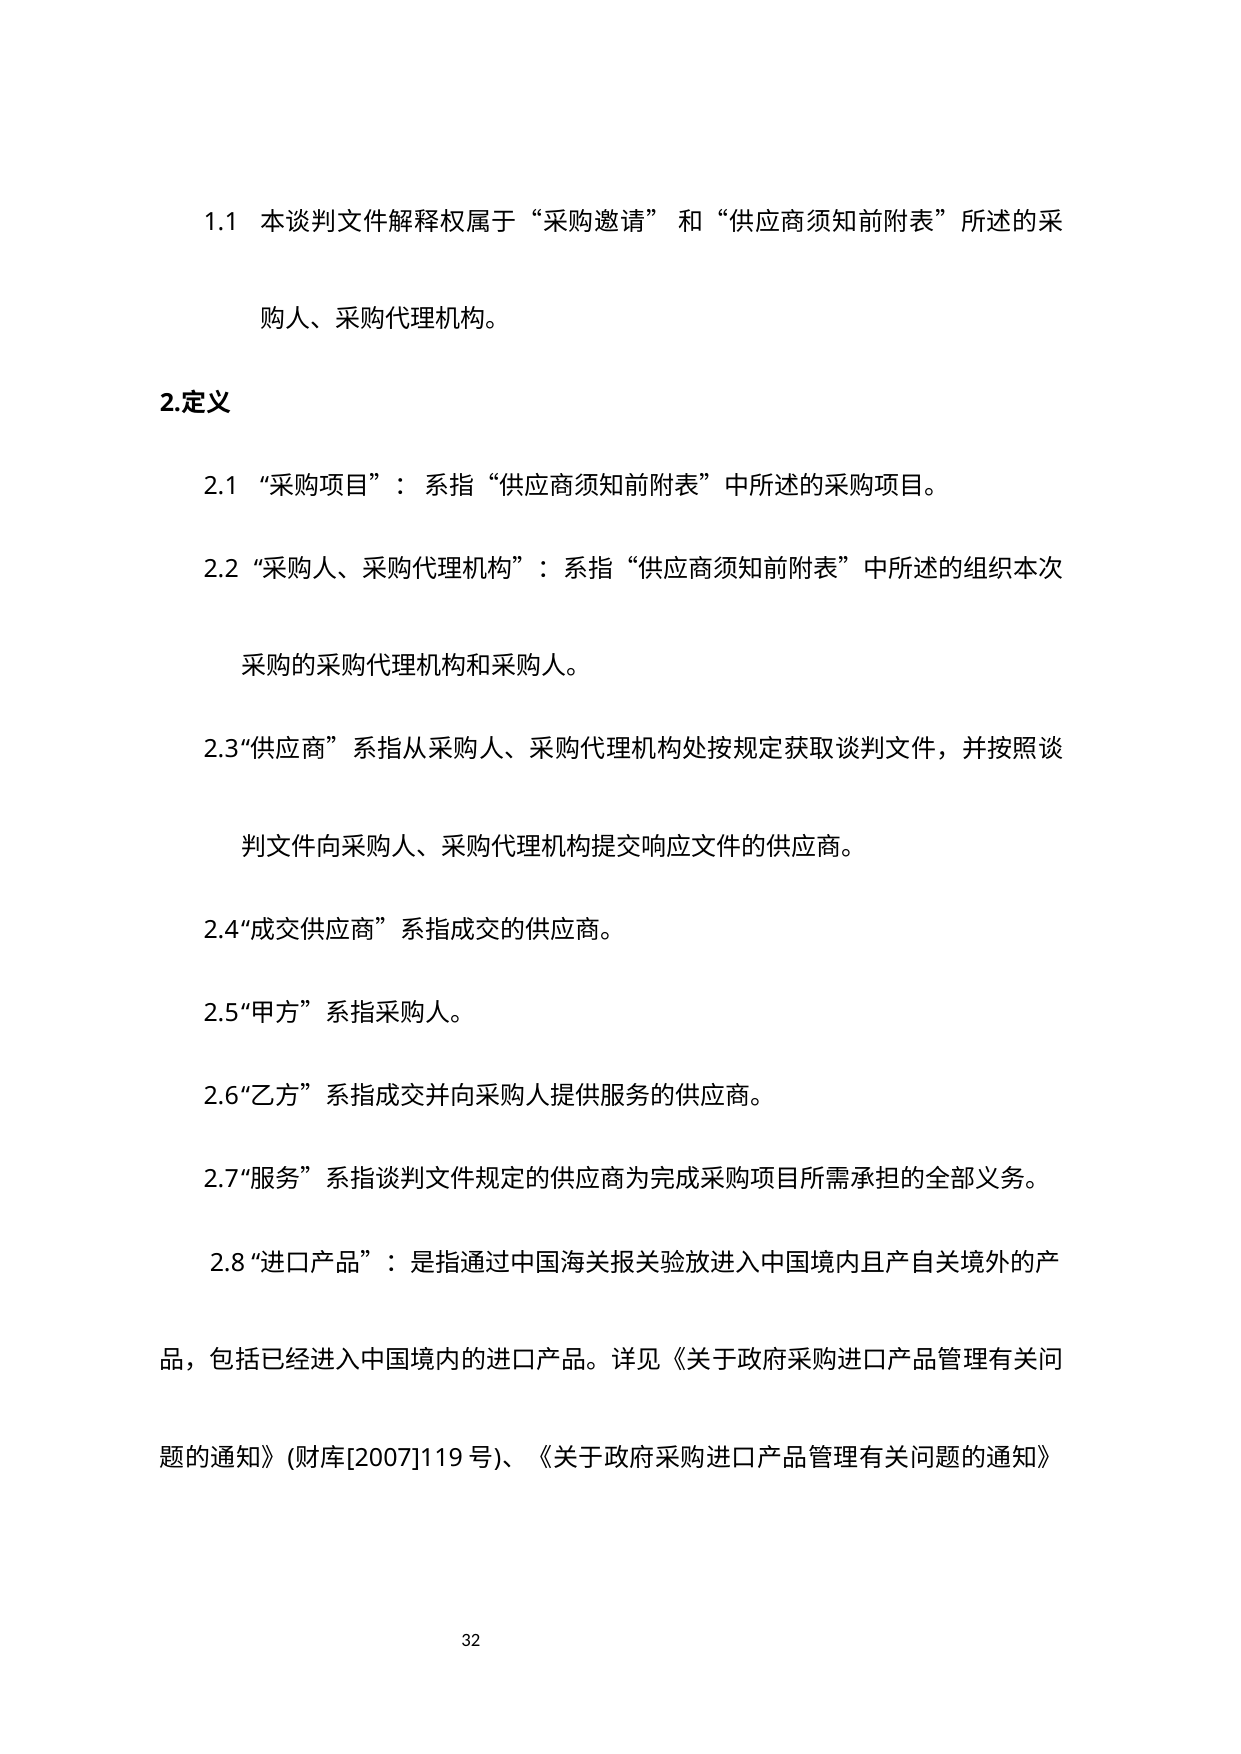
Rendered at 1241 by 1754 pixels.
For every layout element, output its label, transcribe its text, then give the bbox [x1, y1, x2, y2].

text 2.定义 [159, 368, 1063, 433]
list “采购人、采购代理机构”：系指“供应商须知前附表”中所述的组织本次采购的采购代理机构和采购人。 [203, 534, 1063, 696]
list “采购项目”： 系指“供应商须知前附表”中所述的采购项目。 [203, 451, 1063, 516]
list “乙方”系指成交并向采购人提供服务的供应商。 [203, 1061, 1063, 1126]
list “甲方”系指采购人。 [203, 978, 1063, 1043]
list “成交供应商”系指成交的供应商。 [203, 895, 1063, 960]
text 2.8 “进口产品”：是指通过中国海关报关验放进入中国境内且产自关境外的产品，包括已经进入中国境内的进口产品。详见《关于政府采购进口产品管理有关问题的通知》(财库[2007]119号)、《关于政府采购进口产品管理有关问题的通知》（财办库［2008］248 号）。 [159, 1228, 1063, 1488]
list 本谈判文件解释权属于“采购邀请” 和“供应商须知前附表”所述的采购人、采购代理机构。 [203, 187, 1063, 349]
list “供应商”系指从采购人、采购代理机构处按规定获取谈判文件，并按照谈判文件向采购人、采购代理机构提交响应文件的供应商。 [203, 714, 1063, 877]
list “服务”系指谈判文件规定的供应商为完成采购项目所需承担的全部义务。 [203, 1144, 1063, 1209]
